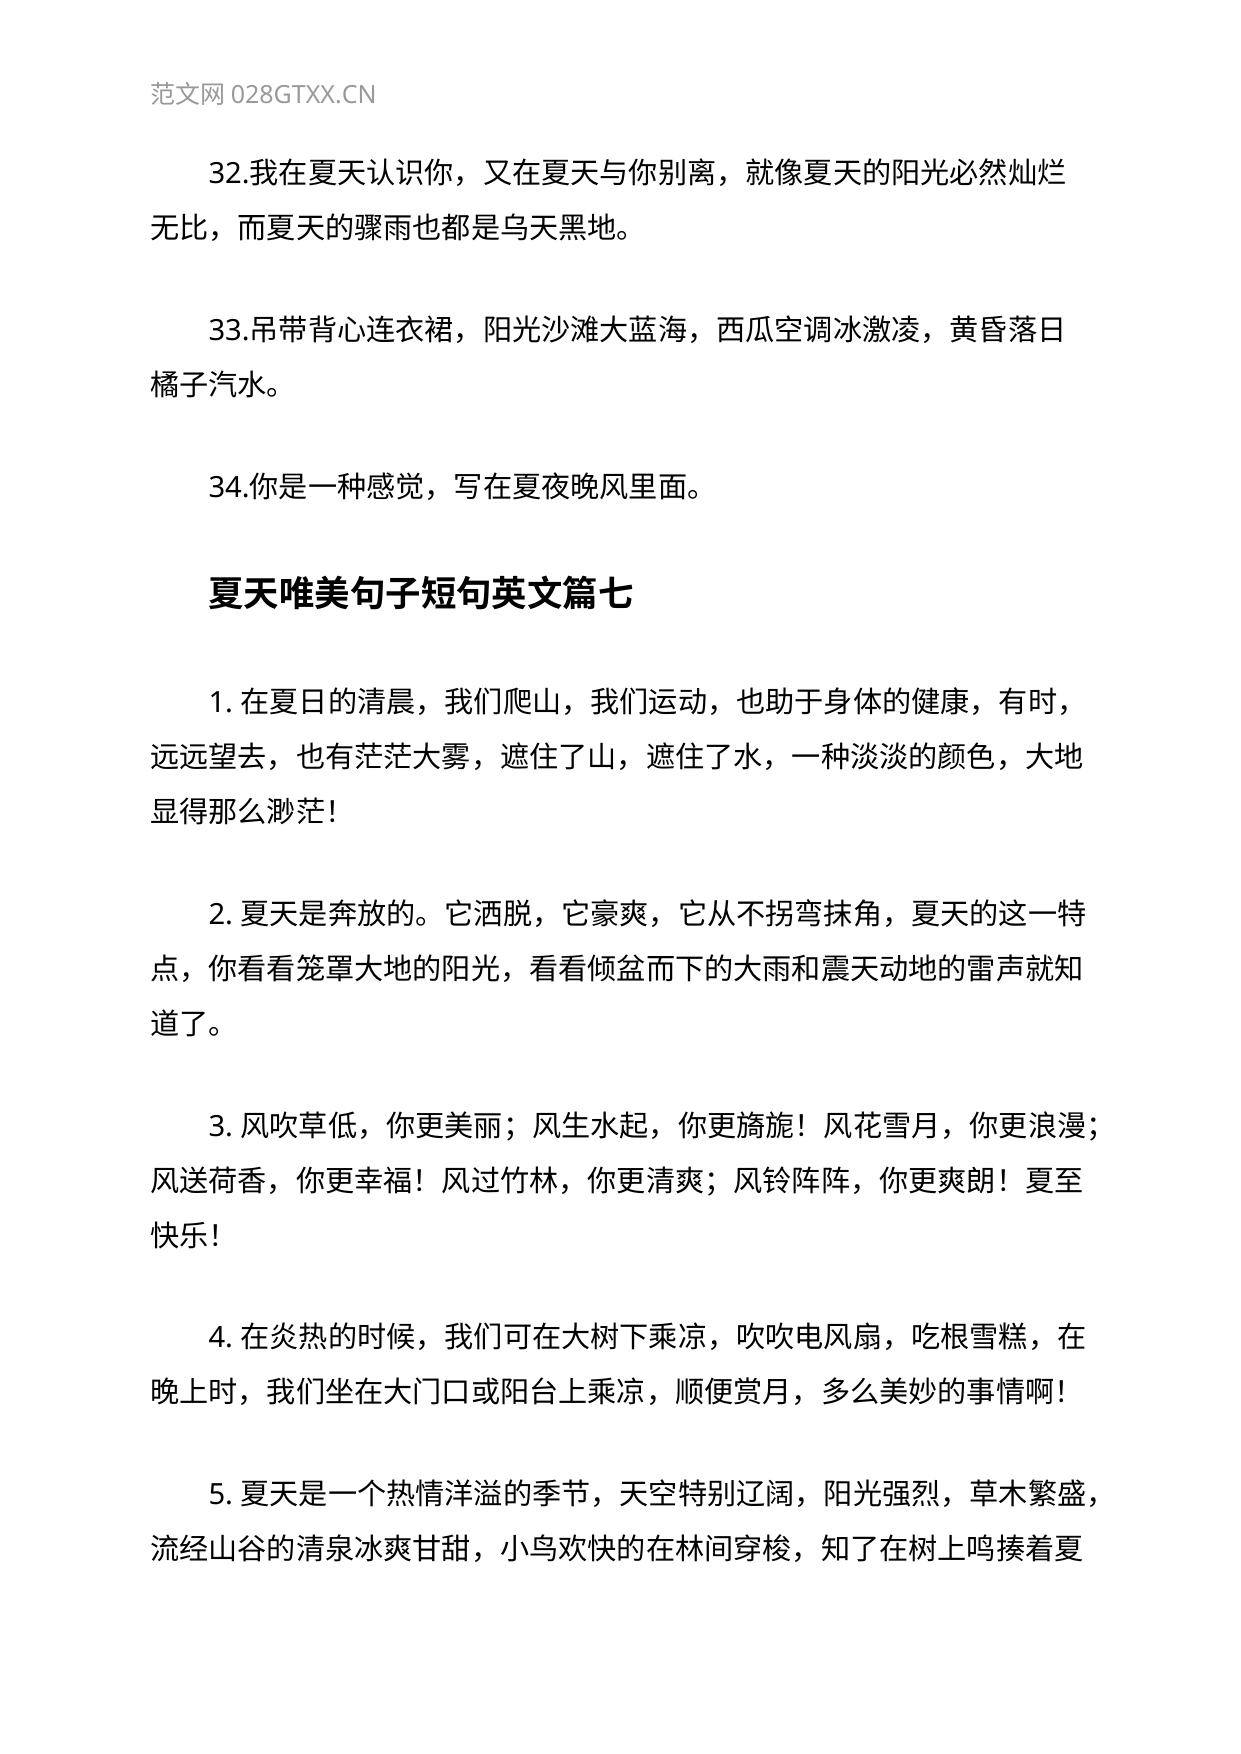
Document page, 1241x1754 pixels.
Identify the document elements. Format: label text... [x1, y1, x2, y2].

text 33.吊带背心连衣裙，阳光沙滩大蓝海，西瓜空调冰激凌，黄昏落日橘子汽水。 [150, 307, 1090, 404]
text 2. 夏天是奔放的。它洒脱，它豪爽，它从不拐弯抹角，夏天的这一特点，你看看笼罩大地的阳光，看看倾盆而下的大雨和震天动地的雷声就知道了。 [150, 891, 1090, 1043]
text 32.我在夏天认识你，又在夏天与你别离，就像夏天的阳光必然灿烂无比，而夏天的骤雨也都是乌天黑地。 [150, 150, 1090, 247]
text 4. 在炎热的时候，我们可在大树下乘凉，吹吹电风扇，吃根雪糕，在晚上时，我们坐在大门口或阳台上乘凉，顺便赏月，多么美妙的事情啊！ [150, 1314, 1090, 1411]
text 夏天唯美句子短句英文篇七 [150, 566, 1090, 617]
text 1. 在夏日的清晨，我们爬山，我们运动，也助于身体的健康，有时，远远望去，也有茫茫大雾，遮住了山，遮住了水，一种淡淡的颜色，大地显得那么渺茫！ [150, 679, 1090, 831]
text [150, 1471, 1090, 1568]
text 3. 风吹草低，你更美丽；风生水起，你更旖旎！风花雪月，你更浪漫；风送荷香，你更幸福！风过竹林，你更清爽；风铃阵阵，你更爽朗！夏至快乐！ [150, 1102, 1090, 1254]
text 34.你是一种感觉，写在夏夜晚风里面。 [150, 463, 1090, 506]
